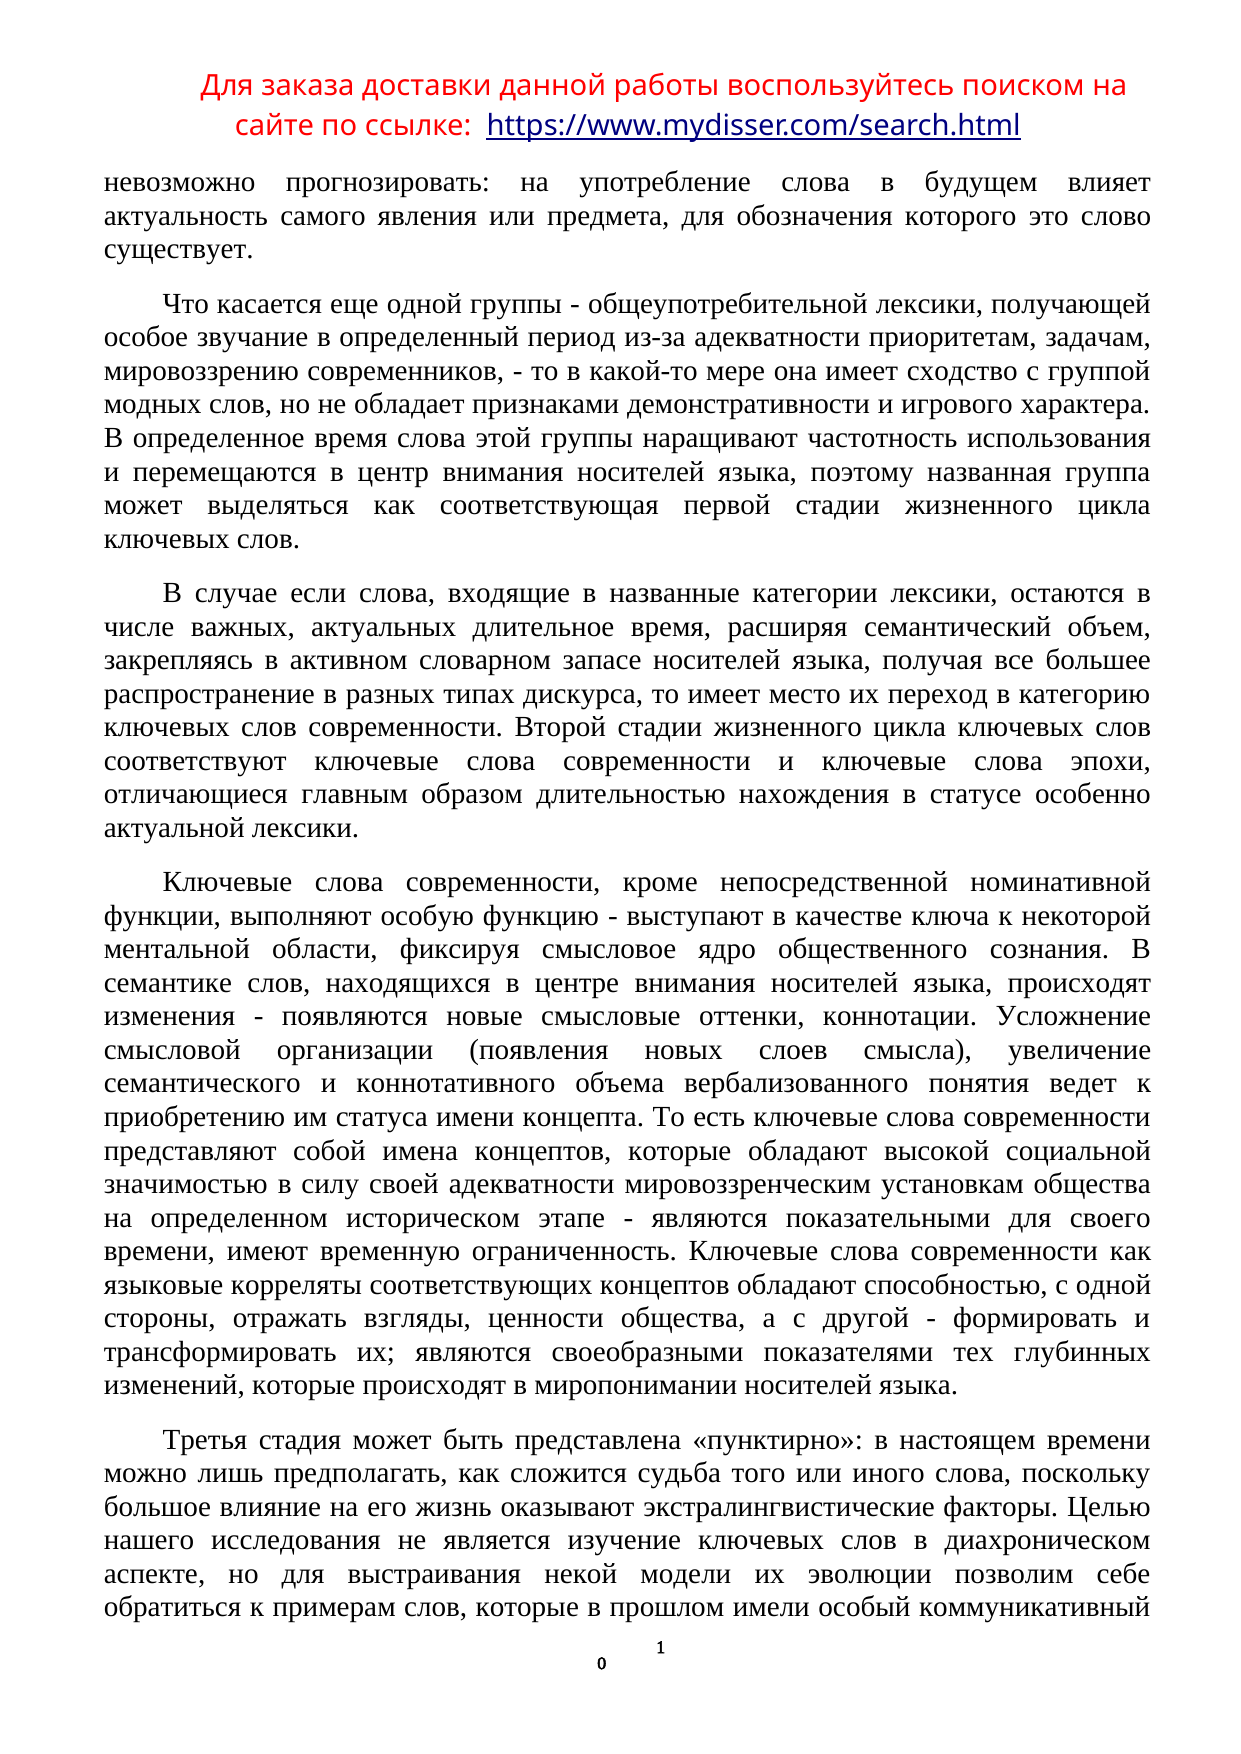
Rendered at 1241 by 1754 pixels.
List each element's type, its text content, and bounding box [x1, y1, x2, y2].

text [103, 1422, 1152, 1623]
text Что касается еще одной группы - общеупотребительной лексики, получающей особое звучание в определенный период из-за адекватности приоритетам, задачам, мировоззрению современников, - то в какой-то мере она имеет сходство с группой модных слов, но не обладает признаками демонстративности и игрового характера. В определенное время слова этой группы наращивают частотность использования и перемещаются в центр внимания носителей языка, поэтому названная группа может выделяться как соответствующая первой стадии жизненного цикла ключевых слов. [103, 286, 1152, 554]
text В случае если слова, входящие в названные категории лексики, остаются в числе важных, актуальных длительное время, расширяя семантический объем, закрепляясь в активном словарном запасе носителей языка, получая все большее распространение в разных типах дискурса, то имеет место их переход в категорию ключевых слов современности. Второй стадии жизненного цикла ключевых слов соответствуют ключевые слова современности и ключевые слова эпохи, отличающиеся главным образом длительностью нахождения в статусе особенно актуальной лексики. [103, 575, 1152, 843]
text Ключевые слова современности, кроме непосредственной номинативной функции, выполняют особую функцию - выступают в качестве ключа к некоторой ментальной области, фиксируя смысловое ядро общественного сознания. В семантике слов, находящихся в центре внимания носителей языка, происходят изменения - появляются новые смысловые оттенки, коннотации. Усложнение смысловой организации (появления новых слоев смысла), увеличение семантического и коннотативного объема вербализованного понятия ведет к приобретению им статуса имени концепта. То есть ключевые слова современности представляют собой имена концептов, которые обладают высокой социальной значимостью в силу своей адекватности мировоззренческим установкам общества на определенном историческом этапе - являются показательными для своего времени, имеют временную ограниченность. Ключевые слова современности как языковые корреляты соответствующих концептов обладают способностью, с одной стороны, отражать взгляды, ценности общества, а с другой - формировать и трансформировать их; являются своеобразными показателями тех глубинных изменений, которые происходят в миропонимании носителей языка. [103, 864, 1152, 1401]
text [103, 164, 1152, 265]
